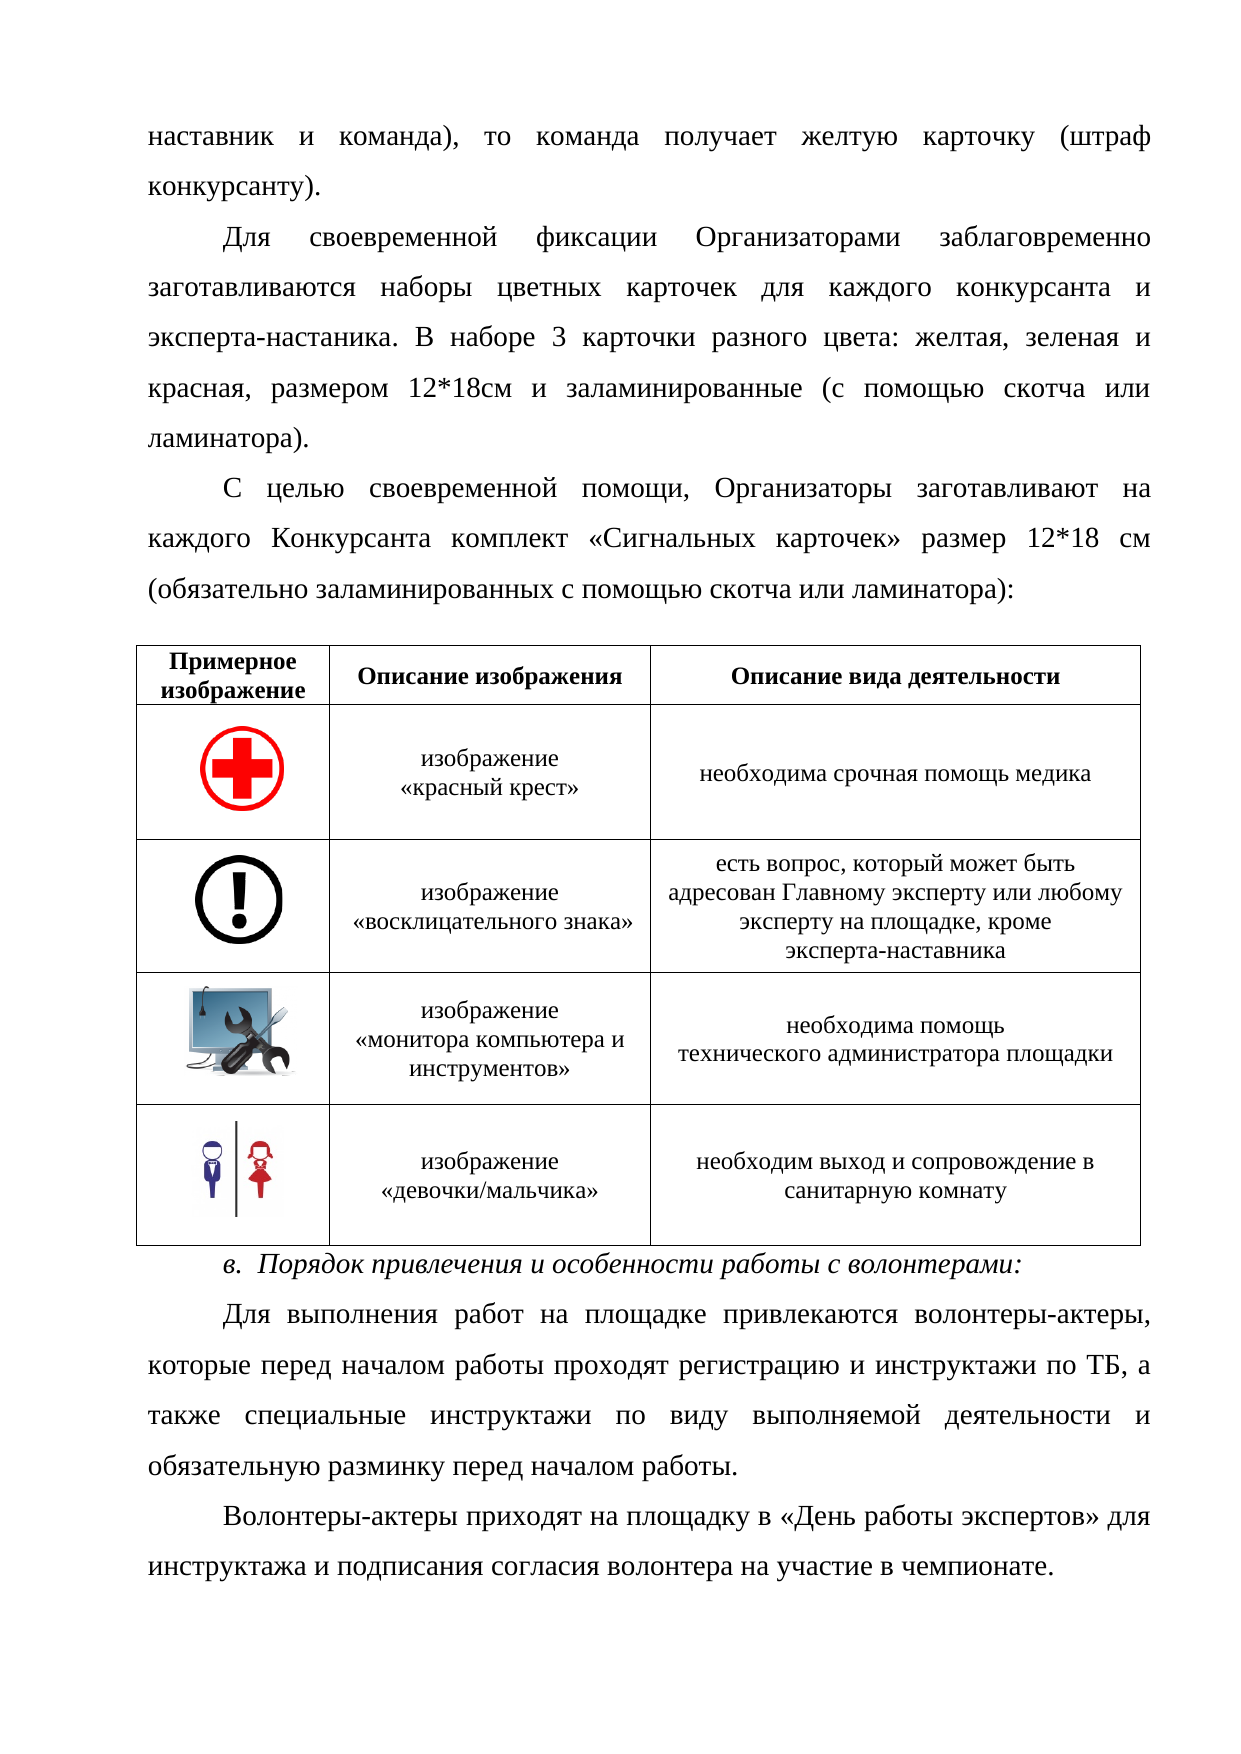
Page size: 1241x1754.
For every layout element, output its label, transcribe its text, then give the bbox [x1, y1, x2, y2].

text в. Порядок привлечения и особенности работы с волонтерами: [148, 1246, 1152, 1280]
table_cell есть вопрос, который может быть адресован Главному эксперту или любому эксперту на площадке, кроме эксперта-наставника [651, 840, 1140, 972]
table_cell [137, 973, 329, 1104]
picture [183, 986, 298, 1076]
table_cell [137, 840, 329, 972]
table_cell необходима помощь технического администратора площадки [651, 973, 1140, 1104]
table_cell необходим выход и сопровождение в санитарную комнату [651, 1105, 1140, 1245]
table_cell изображение «монитора компьютера и инструментов» [330, 973, 650, 1104]
table_cell изображение «красный крест» [330, 705, 650, 839]
picture [200, 726, 284, 811]
text С целью своевременной помощи, Организаторы заготавливают на каждого Конкурсанта комплект «Сигнальных карточек» размер 12*18 см (обязательно заламинированных с помощью скотча или ламинатора): [148, 470, 1152, 604]
picture [188, 1121, 284, 1217]
table_header Описание изображения [330, 646, 650, 704]
table_cell необходима срочная помощь медика [651, 705, 1140, 839]
table_header Описание вида деятельности [651, 646, 1140, 704]
text Для выполнения работ на площадке привлекаются волонтеры-актеры, которые перед началом работы проходят регистрацию и инструктажи по ТБ, а также специальные инструктажи по виду выполняемой деятельности и обязательную разминку перед началом работы. [148, 1297, 1152, 1481]
text Для своевременной фиксации Организаторами заблаговременно заготавливаются наборы цветных карточек для каждого конкурсанта и эксперта-настаника. В наборе 3 карточки разного цвета: желтая, зеленая и красная, размером 12*18см и заламинированные (с помощью скотча или ламинатора). [148, 219, 1152, 453]
table_cell изображение «девочки/мальчика» [330, 1105, 650, 1245]
table_cell изображение «восклицательного знака» [330, 840, 650, 972]
text Волонтеры-актеры приходят на площадку в «День работы экспертов» для инструктажа и подписания согласия волонтера на участие в чемпионате. [148, 1498, 1152, 1582]
picture [195, 855, 283, 944]
table_cell [137, 705, 329, 839]
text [148, 118, 1152, 202]
table_header Примерное изображение [137, 646, 329, 704]
table_cell [137, 1105, 329, 1245]
